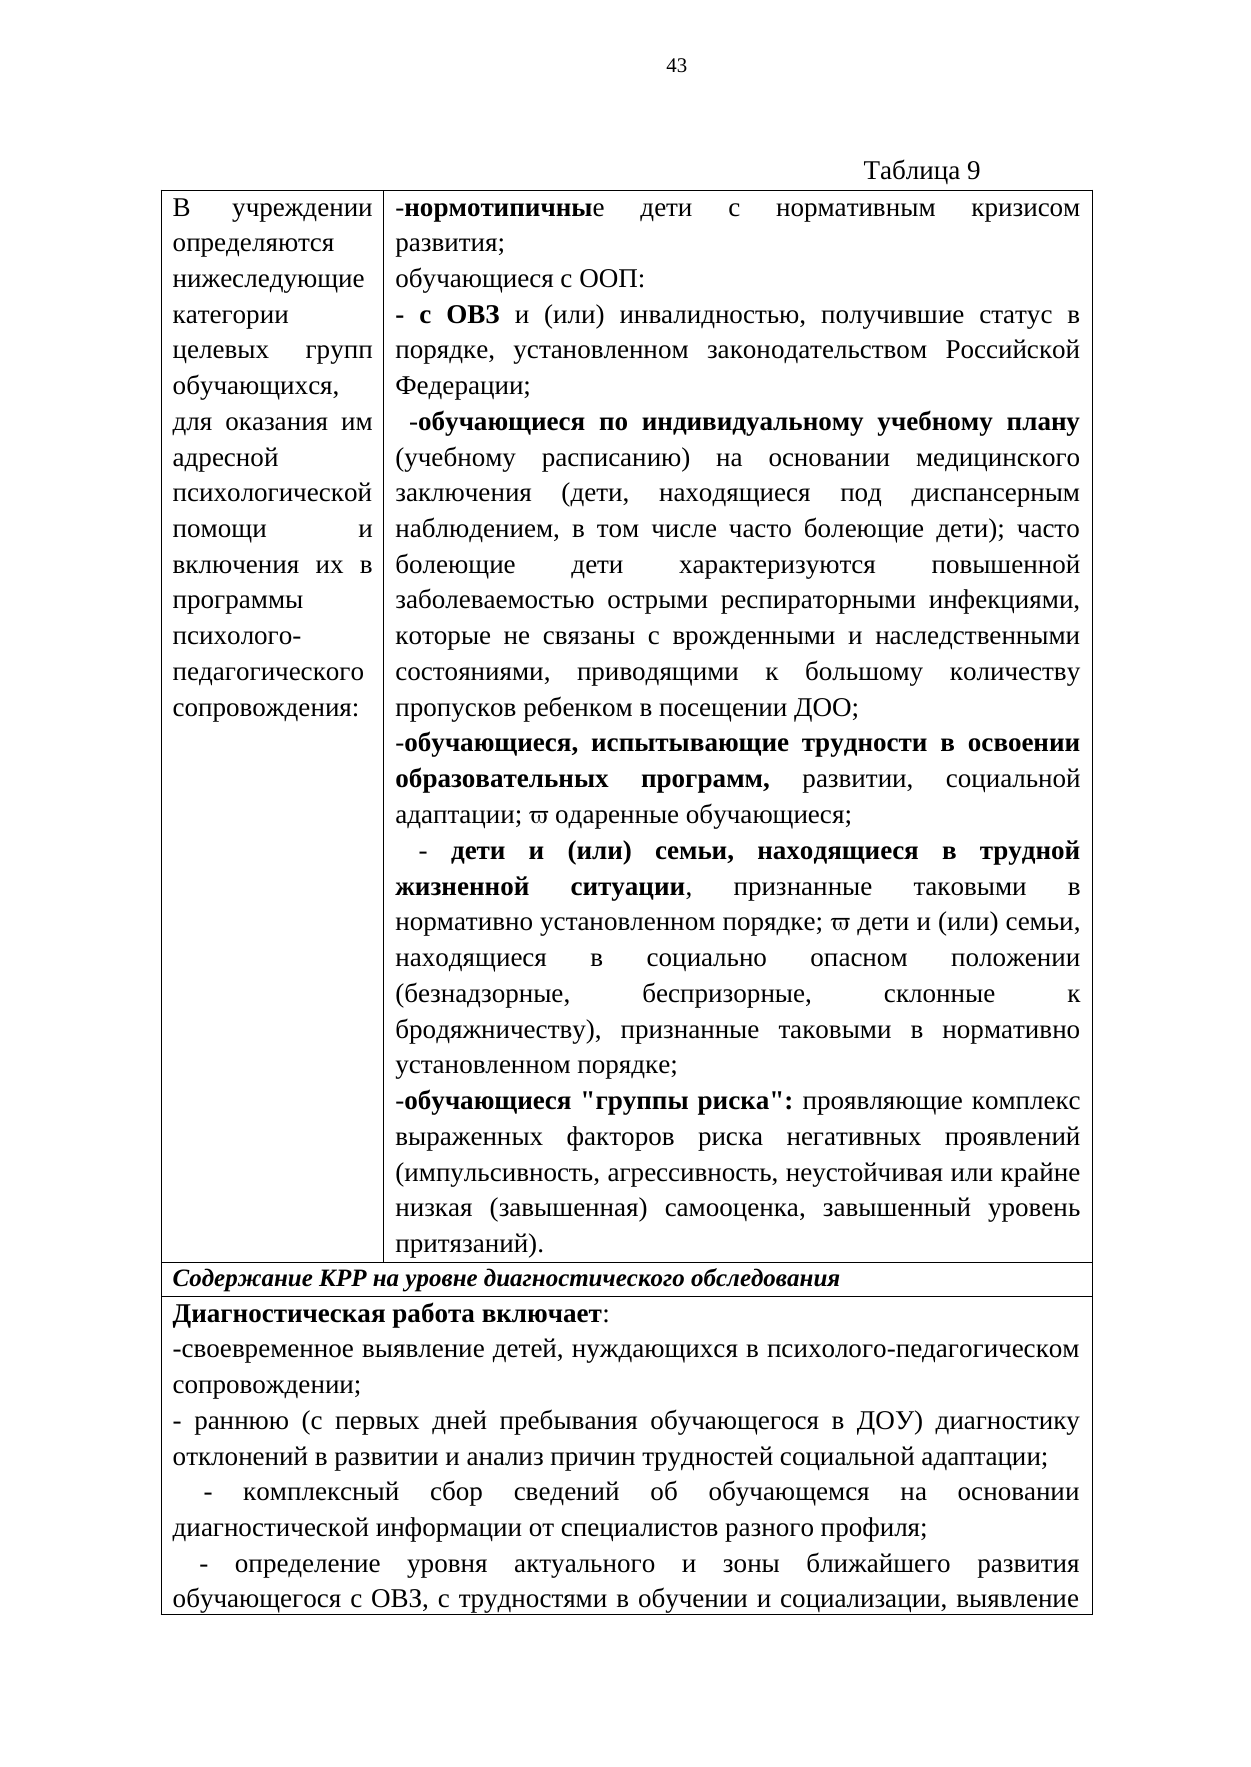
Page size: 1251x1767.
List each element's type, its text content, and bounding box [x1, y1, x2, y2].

table_header В учреждении определяются нижеследующие категории целевых групп обучающихся, для оказания им адресной психологической помощи и включения их в программы психолого-педагогического сопровождения: [162, 191, 383, 1262]
table_header -нормотипичные дети с нормативным кризисом развития; обучающиеся с ООП: - с ОВЗ и (или) инвалидностью, получившие статус в порядке, установленном законодательством Российской Федерации; -обучающиеся по индивидуальному учебному плану (учебному расписанию) на основании медицинского заключения (дети, находящиеся под диспансерным наблюдением, в том числе часто болеющие дети); часто болеющие дети характеризуются повышенной заболеваемостью острыми респираторными инфекциями, которые не связаны с врожденными и наследственными состояниями, приводящими к большому количеству пропусков ребенком в посещении ДОО; -обучающиеся, испытывающие трудности в освоении образовательных программ, развитии, социальной адаптации; одаренные обучающиеся; - дети и (или) семьи, находящиеся в трудной жизненной ситуации, признанные таковыми в нормативно установленном порядке; дети и (или) семьи, находящиеся в социально опасном положении (безнадзорные, беспризорные, склонные к бродяжничеству), признанные таковыми в нормативно установленном порядке; -обучающиеся "группы риска": проявляющие комплекс выраженных факторов риска негативных проявлений (импульсивность, агрессивность, неустойчивая или крайне низкая (завышенная) самооценка, завышенный уровень притязаний). [384, 191, 1092, 1262]
table_cell Содержание КРР на уровне диагностического обследования [162, 1263, 1092, 1296]
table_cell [162, 1297, 1092, 1614]
list Таблица 9 [161, 154, 1161, 185]
